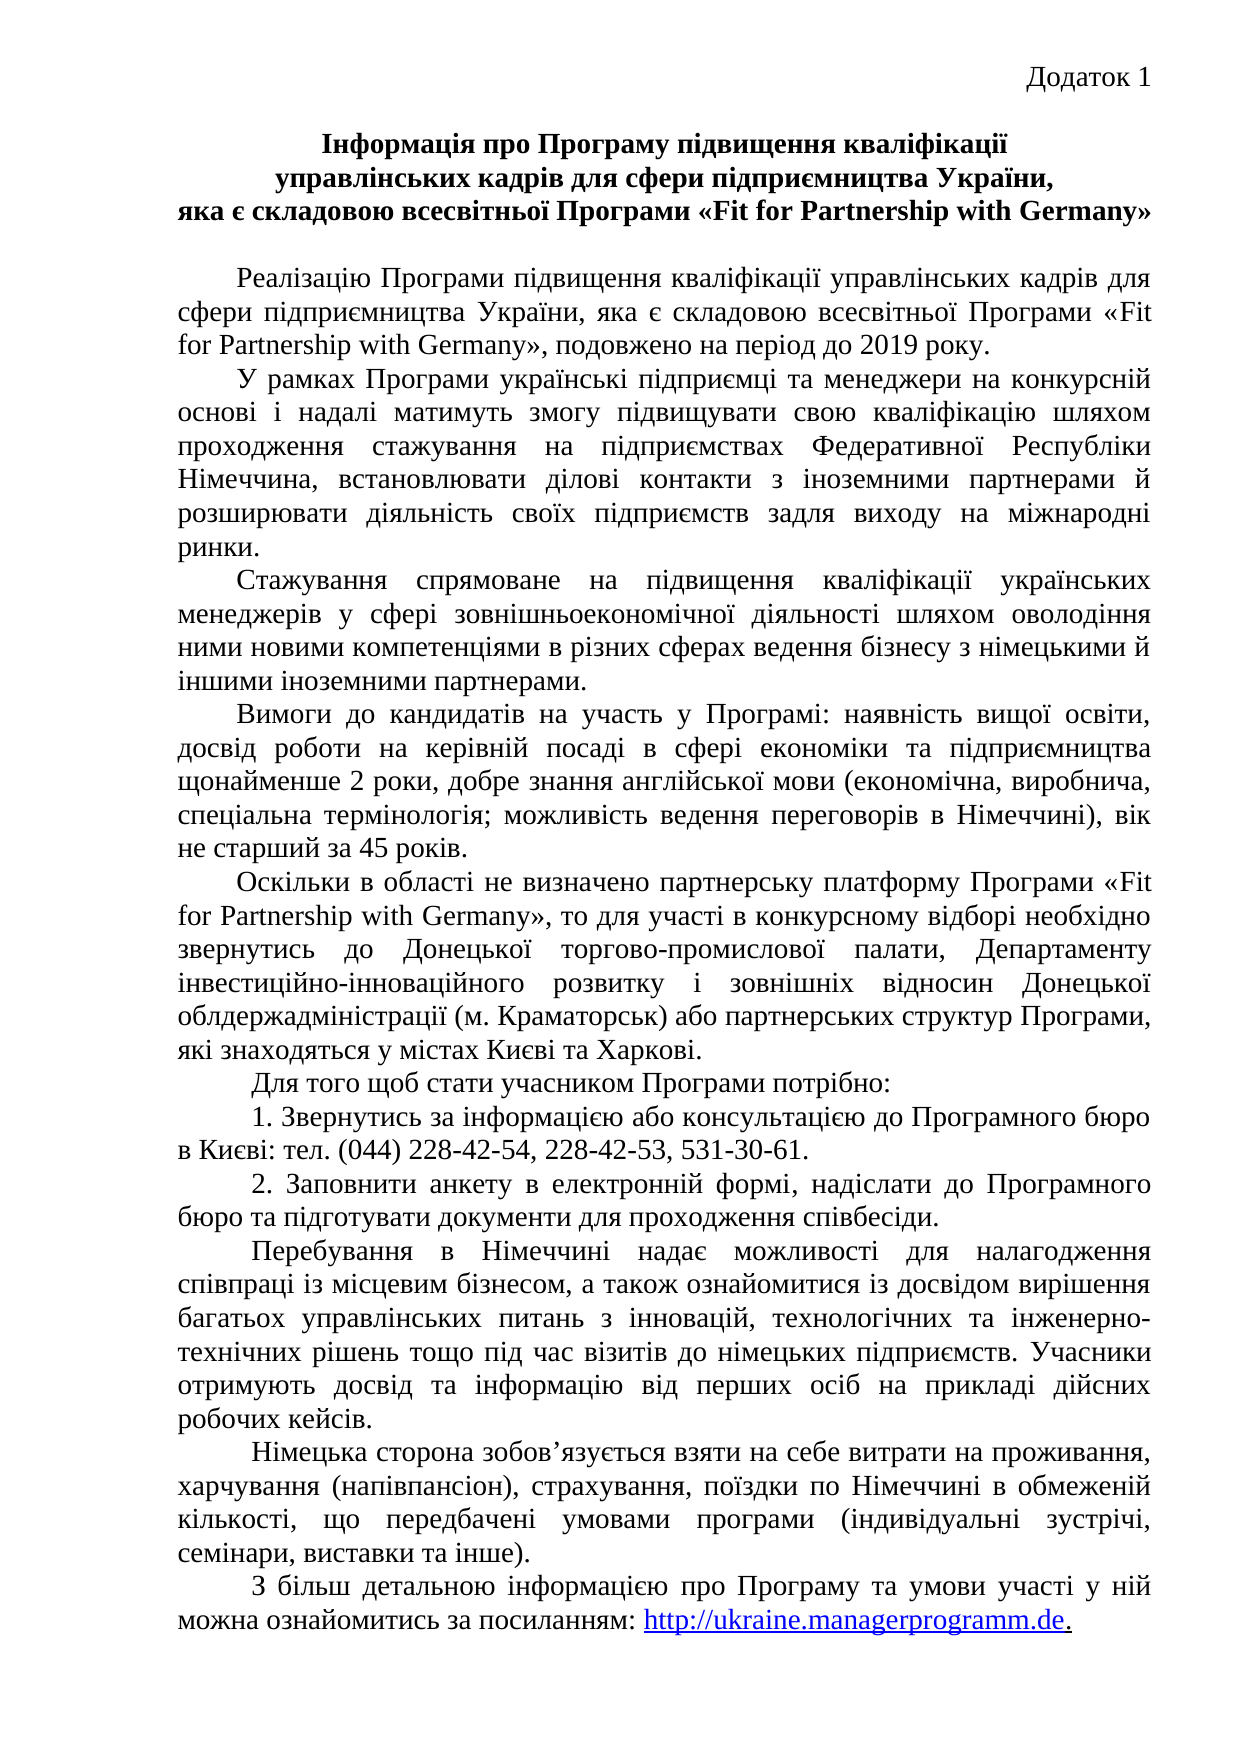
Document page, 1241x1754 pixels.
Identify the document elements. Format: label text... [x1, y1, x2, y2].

text Для того щоб стати учасником Програми потрібно: [177, 1065, 1152, 1099]
text Додаток 1 [177, 59, 1152, 93]
text Реалізацію Програми підвищення кваліфікації управлінських кадрів для сфери підприємництва України, яка є складовою всесвітньої Програми «Fit for Partnership with Germany», подовжено на період до 2019 року. [177, 260, 1152, 361]
text 1. Звернутись за інформацією або консультацією до Програмного бюро в Києві: тел. (044) 228-42-54, 228-42-53, 531-30-61. [177, 1099, 1152, 1166]
text Інформація про Програму підвищення кваліфікації [177, 126, 1152, 160]
text У рамках Програми українські підприємці та менеджери на конкурсній основі і надалі матимуть змогу підвищувати свою кваліфікацію шляхом проходження стажування на підприємствах Федеративної Республіки Німеччина, встановлювати ділові контакти з іноземними партнерами й розширювати діяльність своїх підприємств задля виходу на міжнародні ринки. [177, 361, 1152, 562]
text Вимоги до кандидатів на участь у Програмі: наявність вищої освіти, досвід роботи на керівній посаді в сфері економіки та підприємництва щонайменше 2 роки, добре знання англійської мови (економічна, виробнича, спеціальна термінологія; можливість ведення переговорів в Німеччині), вік не старший за 45 років. [177, 696, 1152, 864]
text Оскільки в області не визначено партнерську платформу Програми «Fit for Partnership with Germany», то для участі в конкурсному відборі необхідно звернутись до Донецької торгово-промислової палати, Департаменту інвестиційно-інноваційного розвитку і зовнішніх відносин Донецької облдержадміністрації (м. Краматорськ) або партнерських структур Програми, які знаходяться у містах Києві та Харкові. [177, 864, 1152, 1065]
text З більш детальною інформацією про Програму та умови участі у ній можна ознайомитись за посиланням: http://ukraine.managerprogramm.de. [177, 1568, 1152, 1636]
text Німецька сторона зобов’язується взяти на себе витрати на проживання, харчування (напівпансіон), страхування, поїздки по Німеччині в обмеженій кількості, що передбачені умовами програми (індивідуальні зустрічі, семінари, виставки та інше). [177, 1434, 1152, 1568]
text управлінських кадрів для сфери підприємництва України, [177, 160, 1152, 193]
text 2. Заповнити анкету в електронній формі, надіслати до Програмного бюро та підготувати документи для проходження співбесіди. [177, 1166, 1152, 1233]
text яка є складовою всесвітньої Програми «Fit for Partnership with Germany» [177, 193, 1152, 227]
text Стажування спрямоване на підвищення кваліфікації українських менеджерів у сфері зовнішньоекономічної діяльності шляхом оволодіння ними новими компетенціями в різних сферах ведення бізнесу з німецькими й іншими іноземними партнерами. [177, 562, 1152, 696]
text Перебування в Німеччині надає можливості для налагодження співпраці із місцевим бізнесом, а також ознайомитися із досвідом вирішення багатьох управлінських питань з інновацій, технологічних та інженерно-технічних рішень тощо під час візитів до німецьких підприємств. Учасники отримують досвід та інформацію від перших осіб на прикладі дійсних робочих кейсів. [177, 1233, 1152, 1434]
